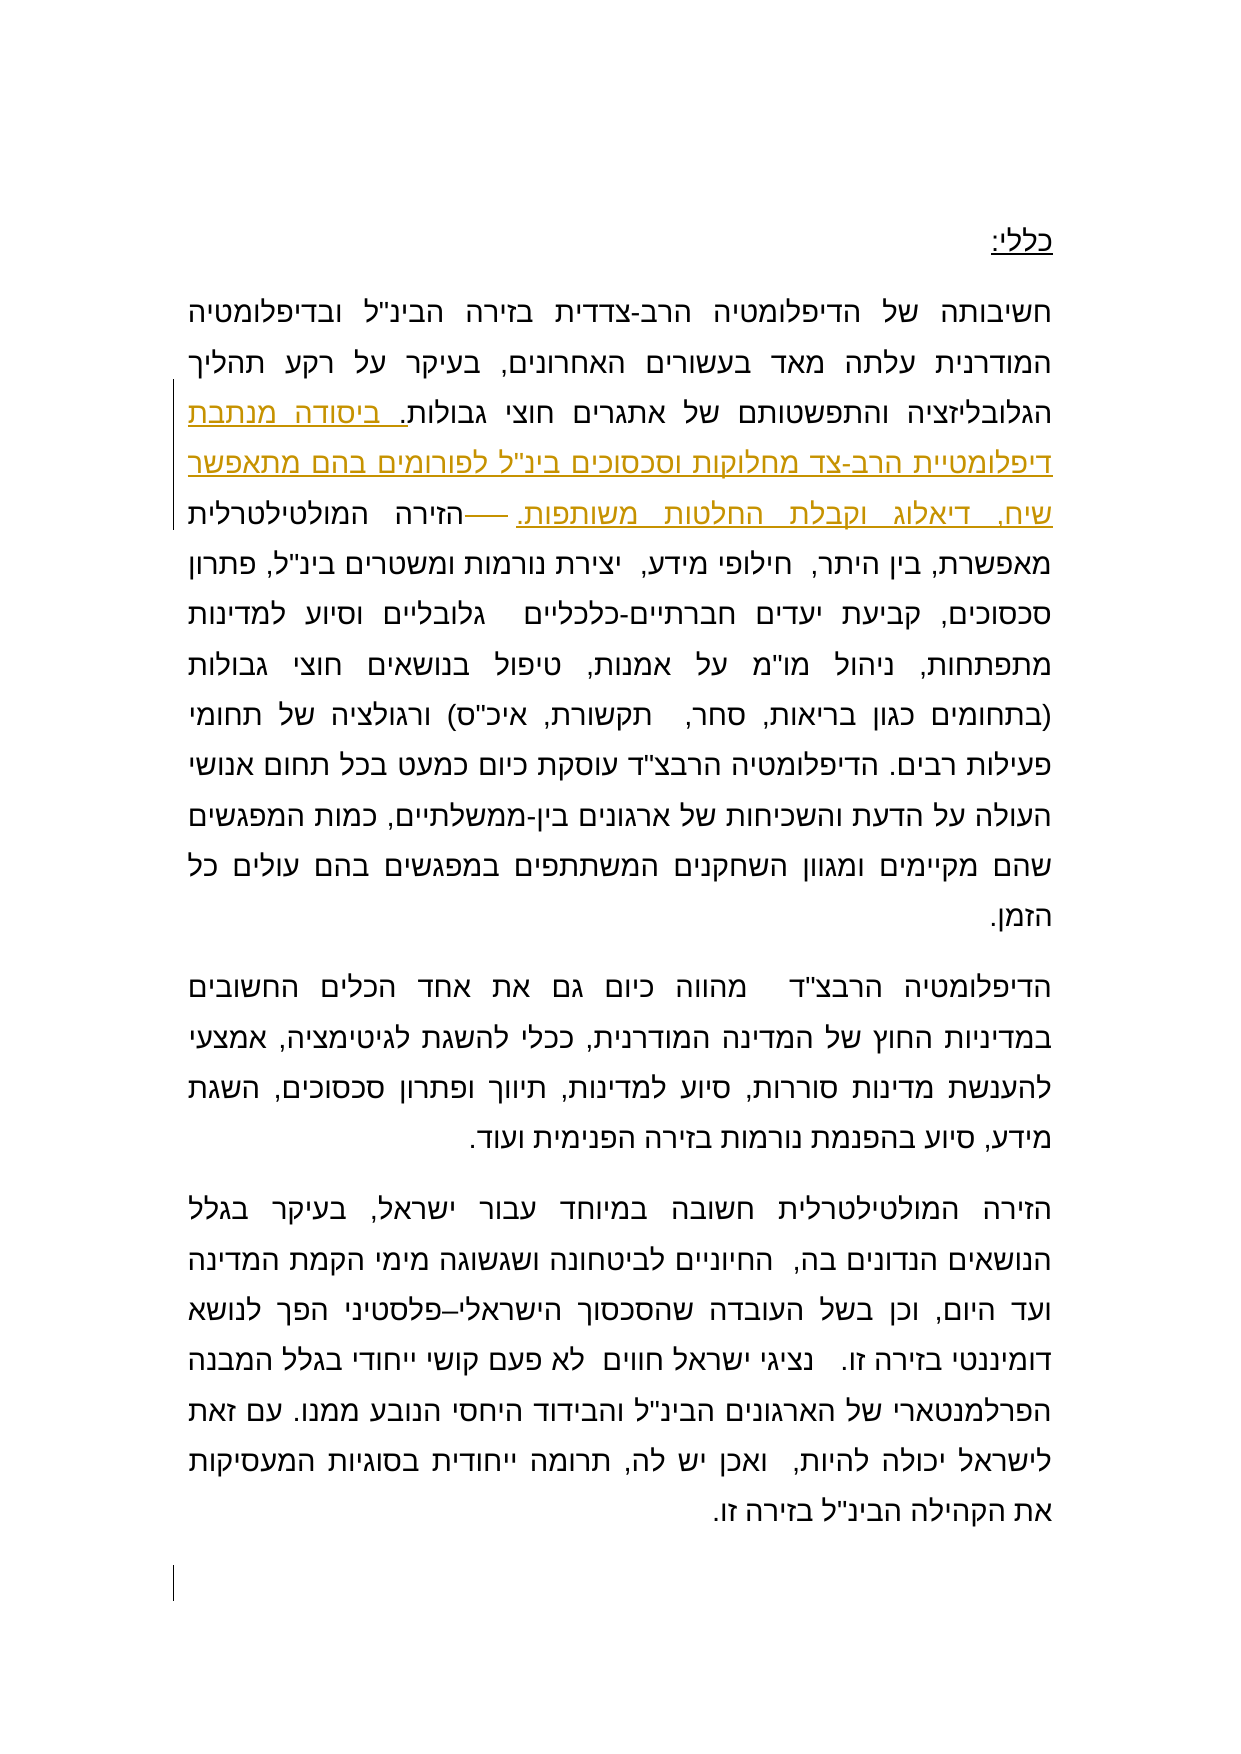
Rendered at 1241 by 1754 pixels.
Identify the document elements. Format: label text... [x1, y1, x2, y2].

text חשיבותה של הדיפלומטיה הרב-צדדית בזירה הבינ"ל ובדיפלומטיה המודרנית עלתה מאד בעשורים האחרונים, בעיקר על רקע תהליך הגלובליזציה והתפשטותם של אתגרים חוצי גבולות. הזירה המולטילטרלית מאפשרת, בין היתר, חילופי מידע, יצירת נורמות ומשטרים בינ"ל, פתרון סכסוכים, קביעת יעדים חברתיים-כלכליים גלובליים וסיוע למדינות מתפתחות, ניהול מו"מ על אמנות, טיפול בנושאים חוצי גבולות (בתחומים כגון בריאות, סחר, תקשורת, איכ"ס) ורגולציה של תחומי פעילות רבים. הדיפלומטיה הרבצ"ד עוסקת כיום כמעט בכל תחום אנושי העולה על הדעת והשכיחות של ארגונים בין-ממשלתיים, כמות המפגשים שהם מקיימים ומגוון השחקנים המשתתפים במפגשים בהם עולים כל הזמן. [187, 476, 1053, 933]
text הזירה המולטילטרלית חשובה במיוחד עבור ישראל, בעיקר בגלל הנושאים הנדונים בה, החיוניים לביטחונה ושגשוגה מימי הקמת המדינה ועד היום, וכן בשל העובדה שהסכסוך הישראלי–פלסטיני הפך לנושא דומיננטי בזירה זו. נציגי ישראל חווים לא פעם קושי ייחודי בגלל המבנה הפרלמנטארי של הארגונים הבינ"ל והבידוד היחסי הנובע ממנו. עם זאת לישראל יכולה להיות, ואכן יש לה, תרומה ייחודית בסוגיות המעסיקות את הקהילה הבינ"ל בזירה זו. [187, 1192, 1053, 1528]
text הדיפלומטיה הרבצ"ד מהווה כיום גם את אחד הכלים החשובים במדיניות החוץ של המדינה המודרנית, ככלי להשגת לגיטימציה, אמצעי להענשת מדינות סוררות, סיוע למדינות, תיווך ופתרון סכסוכים, השגת מידע, סיוע בהפנמת נורמות בזירה הפנימית ועוד. [187, 970, 1053, 1155]
text חשיבותה של הדיפלומטיה הרב-צדדית בזירה הבינ"ל ובדיפלומטיה המודרנית עלתה מאד בעשורים האחרונים, בעיקר על רקע תהליך הגלובליזציה והתפשטותם של אתגרים חוצי גבולות. הזירה המולטילטרלית מאפשרת, בין היתר, חילופי מידע, יצירת נורמות ומשטרים בינ"ל, פתרון סכסוכים, קביעת יעדים חברתיים-כלכליים גלובליים וסיוע למדינות מתפתחות, ניהול מו"מ על אמנות, טיפול בנושאים חוצי גבולות (בתחומים כגון בריאות, סחר, תקשורת, איכ"ס) ורגולציה של תחומי פעילות רבים. הדיפלומטיה הרבצ"ד עוסקת כיום כמעט בכל תחום אנושי העולה על הדעת והשכיחות של ארגונים בין-ממשלתיים, כמות המפגשים שהם מקיימים ומגוון השחקנים המשתתפים במפגשים בהם עולים כל הזמן. [187, 295, 1053, 475]
text כללי: [187, 224, 1053, 258]
